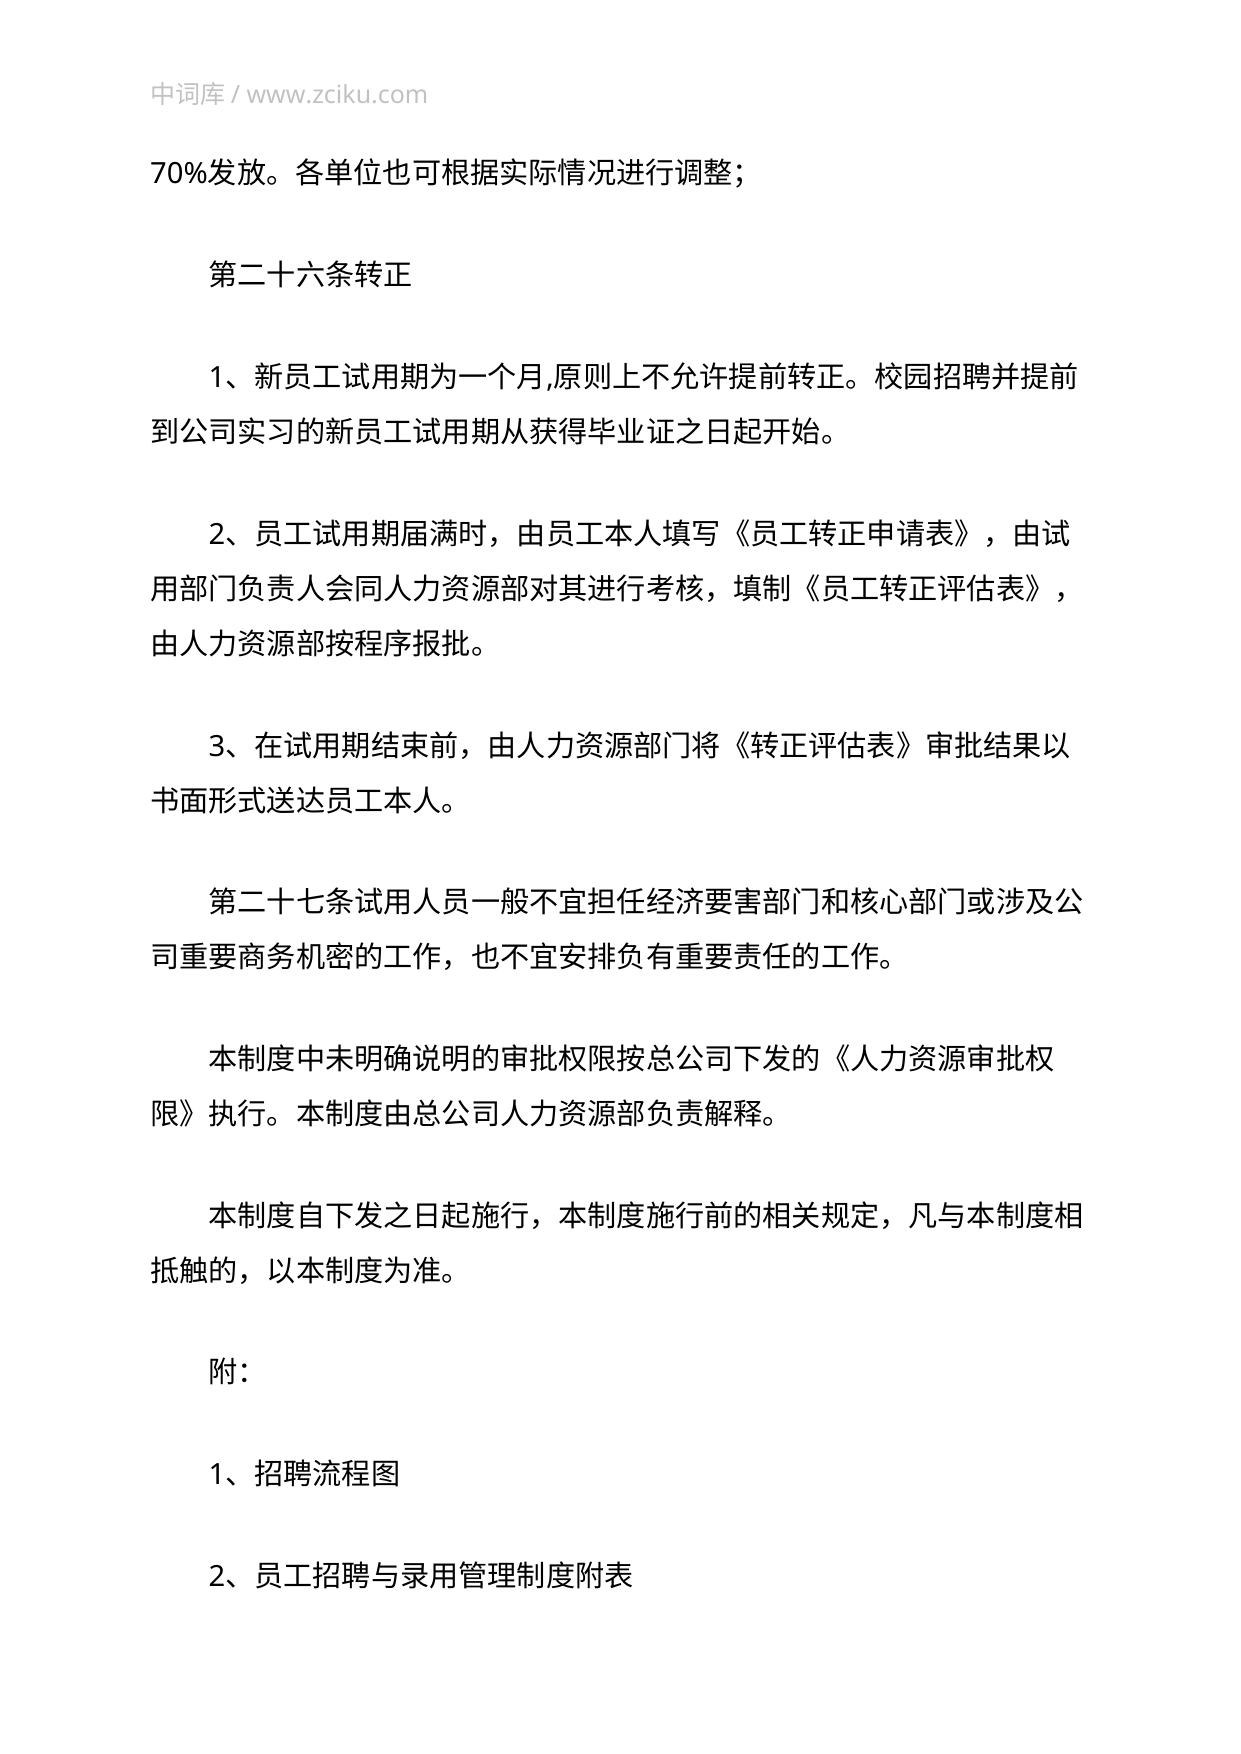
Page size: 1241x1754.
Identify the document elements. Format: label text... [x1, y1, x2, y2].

text 1、新员工试用期为一个月,原则上不允许提前转正。校园招聘并提前到公司实习的新员工试用期从获得毕业证之日起开始。 [150, 354, 1090, 451]
text 附： [150, 1349, 1090, 1391]
text 第二十六条转正 [150, 252, 1090, 294]
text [150, 150, 1090, 192]
text 2、员工招聘与录用管理制度附表 [150, 1553, 1090, 1595]
text 2、员工试用期届满时，由员工本人填写《员工转正申请表》，由试用部门负责人会同人力资源部对其进行考核，填制《员工转正评估表》，由人力资源部按程序报批。 [150, 511, 1090, 663]
text 3、在试用期结束前，由人力资源部门将《转正评估表》审批结果以书面形式送达员工本人。 [150, 722, 1090, 819]
text 本制度中未明确说明的审批权限按总公司下发的《人力资源审批权限》执行。本制度由总公司人力资源部负责解释。 [150, 1036, 1090, 1133]
text 本制度自下发之日起施行，本制度施行前的相关规定，凡与本制度相抵触的，以本制度为准。 [150, 1192, 1090, 1289]
text 1、招聘流程图 [150, 1451, 1090, 1493]
text 第二十七条试用人员一般不宜担任经济要害部门和核心部门或涉及公司重要商务机密的工作，也不宜安排负有重要责任的工作。 [150, 879, 1090, 976]
